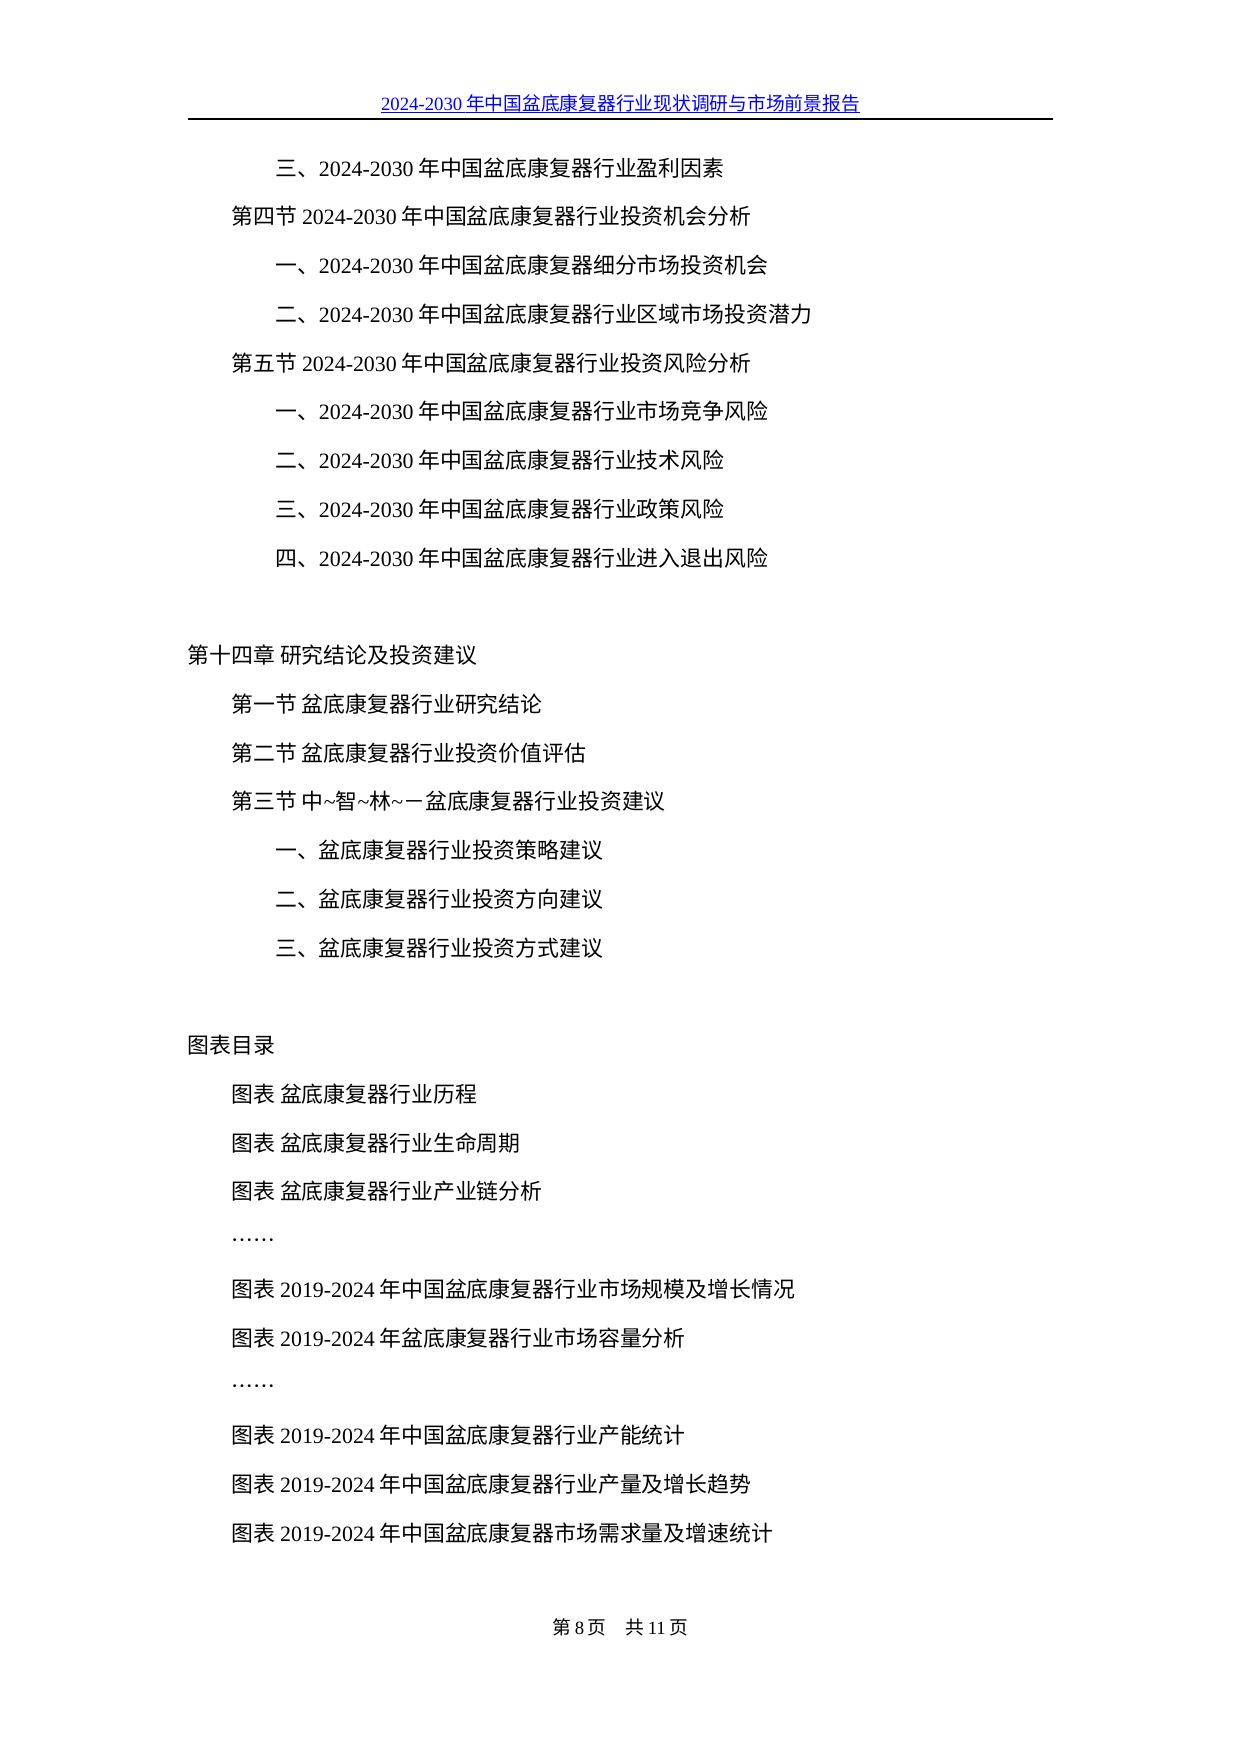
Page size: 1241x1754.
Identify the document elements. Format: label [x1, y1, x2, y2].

text [187, 150, 1053, 1548]
